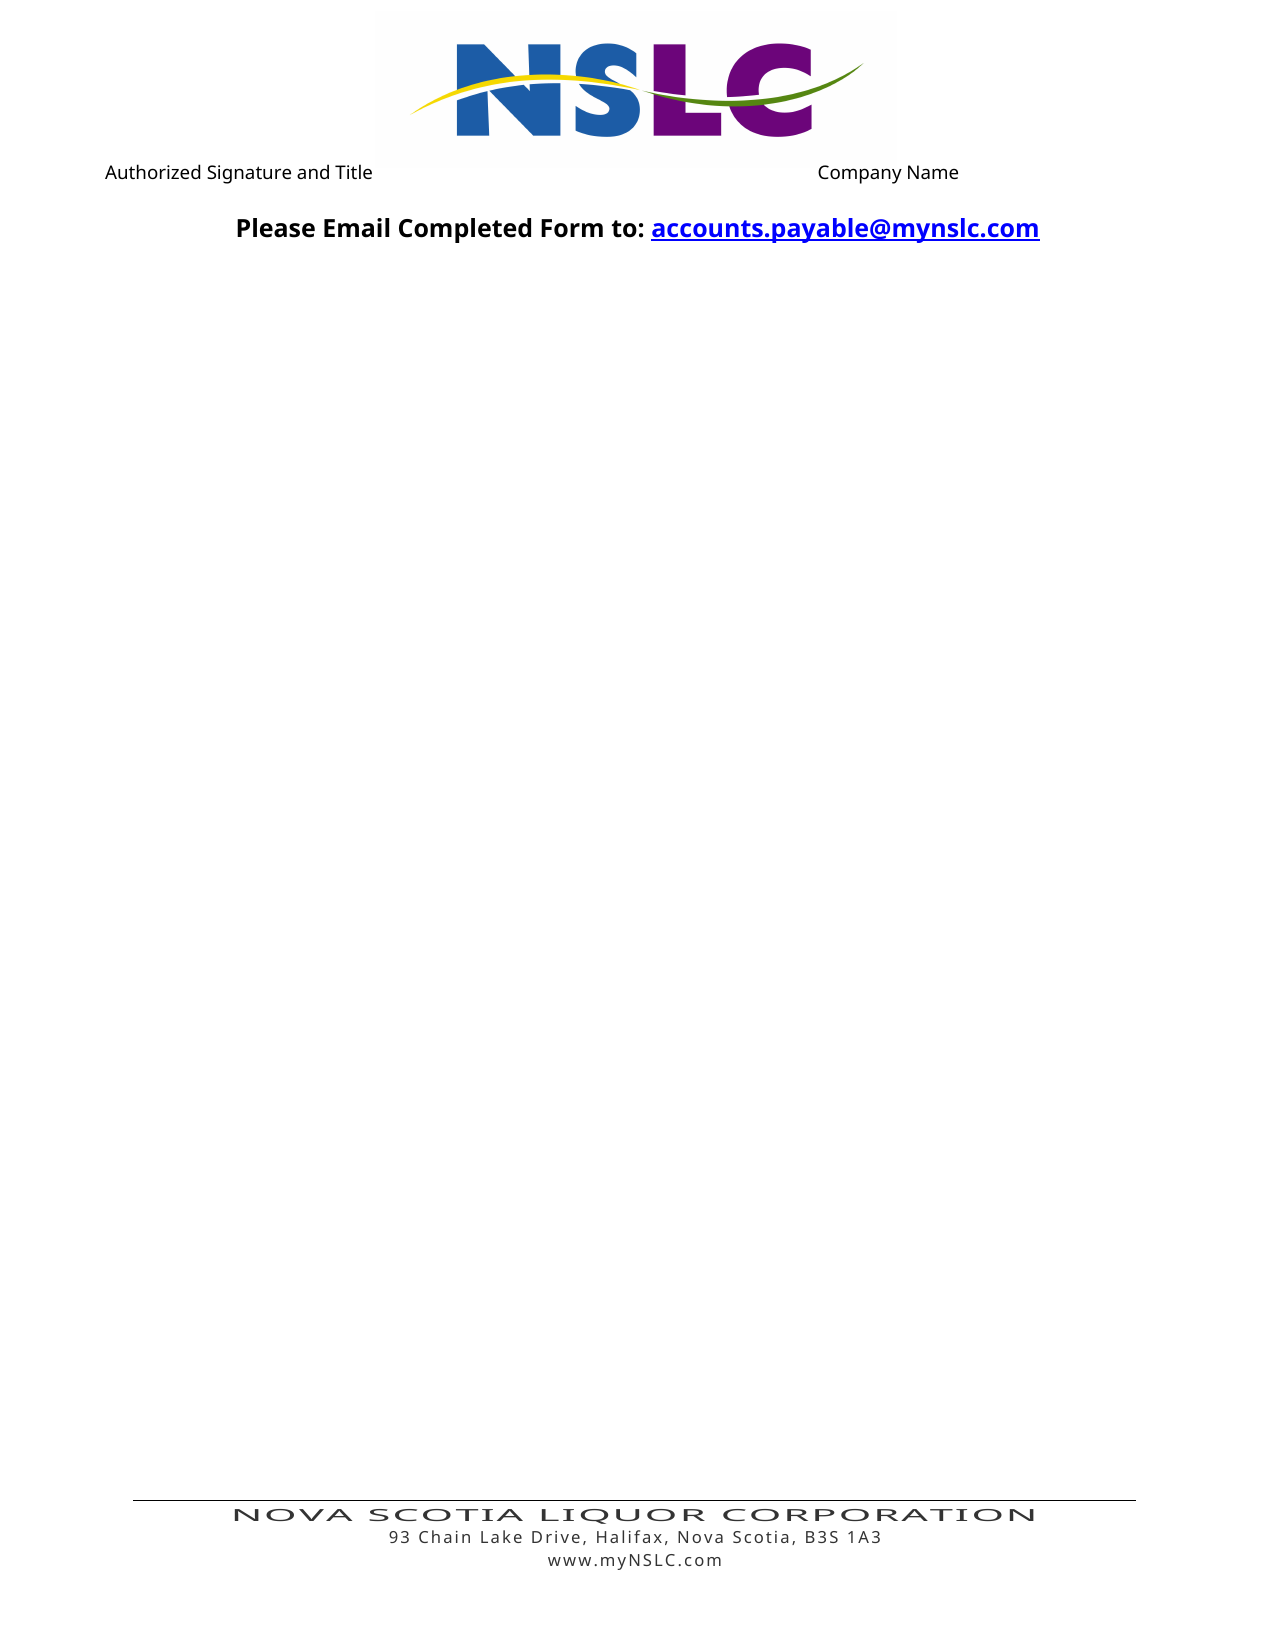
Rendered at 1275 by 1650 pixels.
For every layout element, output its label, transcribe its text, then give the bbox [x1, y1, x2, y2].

text Please Email Completed Form to: accounts.payable@mynslc.com [105, 210, 1170, 244]
picture [375, 11, 898, 159]
text Authorized Signature and Title Company Name [105, 159, 1170, 185]
